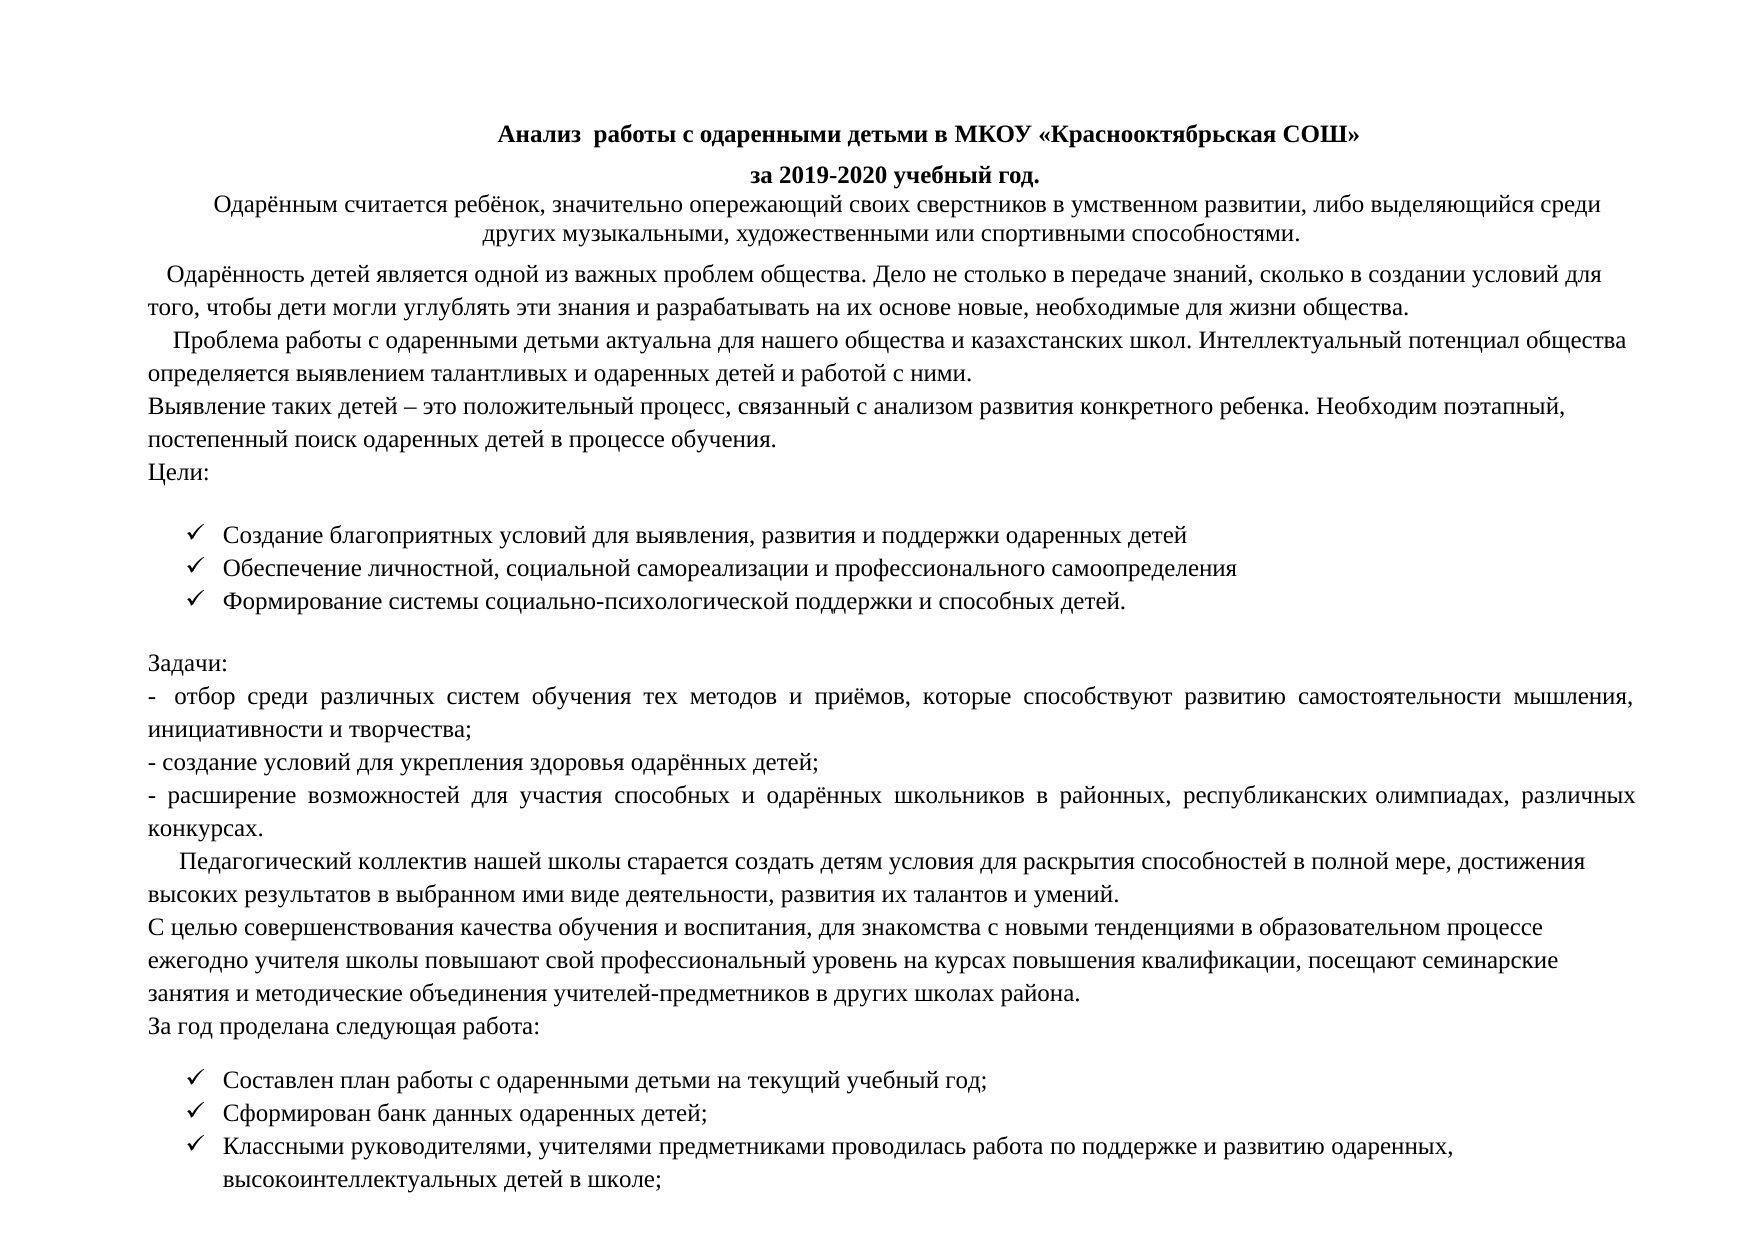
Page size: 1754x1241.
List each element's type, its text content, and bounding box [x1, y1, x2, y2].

text Проблема работы с одаренными детьми актуальна для нашего общества и казахстанских школ. Интеллектуальный потенциал общества определяется выявлением талантливых и одаренных детей и работой с ними. [148, 325, 1636, 387]
text С целью совершенствования качества обучения и воспитания, для знакомства с новыми тенденциями в образовательном процессе ежегодно учителя школы повышают свой профессиональный уровень на курсах повышения квалификации, посещают семинарские занятия и методические объединения учителей-предметников в других школах района. [148, 912, 1636, 1007]
text Выявление таких детей – это положительный процесс, связанный с анализом развития конкретного ребенка. Необходим поэтапный, постепенный поиск одаренных детей в процессе обучения. [148, 391, 1636, 453]
text За год проделана следующая работа: [148, 1011, 1636, 1040]
text Цели: [148, 457, 1636, 486]
text за 2019-2020 учебный год. Одарённым считается ребёнок, значительно опережающий своих сверстников в умственном развитии, либо выделяющийся среди других музыкальными, художественными или спортивными способностями. [148, 161, 1636, 247]
list Составлен план работы с одаренными детьми на текущий учебный год; [185, 1065, 1636, 1094]
text - отбор среди различных систем обучения тех методов и приёмов, которые способствуют развитию самостоятельности мышления, инициативности и творчества; [148, 681, 1636, 743]
text Задачи: [148, 648, 1636, 677]
text - расширение возможностей для участия способных и одарённых школьников в районных, республиканских олимпиадах, различных конкурсах. [148, 780, 1636, 842]
text Анализ работы с одаренными детьми в МКОУ «Краснооктябрьская СОШ» [148, 119, 1636, 148]
text Педагогический коллектив нашей школы старается создать детям условия для раскрытия способностей в полной мере, достижения высоких результатов в выбранном ими виде деятельности, развития их талантов и умений. [148, 846, 1636, 908]
list Создание благоприятных условий для выявления, развития и поддержки одаренных детей [185, 520, 1636, 548]
list Формирование системы социально-психологической поддержки и способных детей. [185, 586, 1636, 614]
list Классными руководителями, учителями предметниками проводилась работа по поддержке и развитию одаренных, высокоинтеллектуальных детей в школе; [185, 1131, 1636, 1193]
list Обеспечение личностной, социальной самореализации и профессионального самоопределения [185, 553, 1636, 581]
text - создание условий для укрепления здоровья одарённых детей; [148, 747, 1636, 776]
list Сформирован банк данных одаренных детей; [185, 1098, 1636, 1127]
text Одарённость детей является одной из важных проблем общества. Дело не столько в передаче знаний, сколько в создании условий для того, чтобы дети могли углублять эти знания и разрабатывать на их основе новые, необходимые для жизни общества. [148, 259, 1636, 321]
